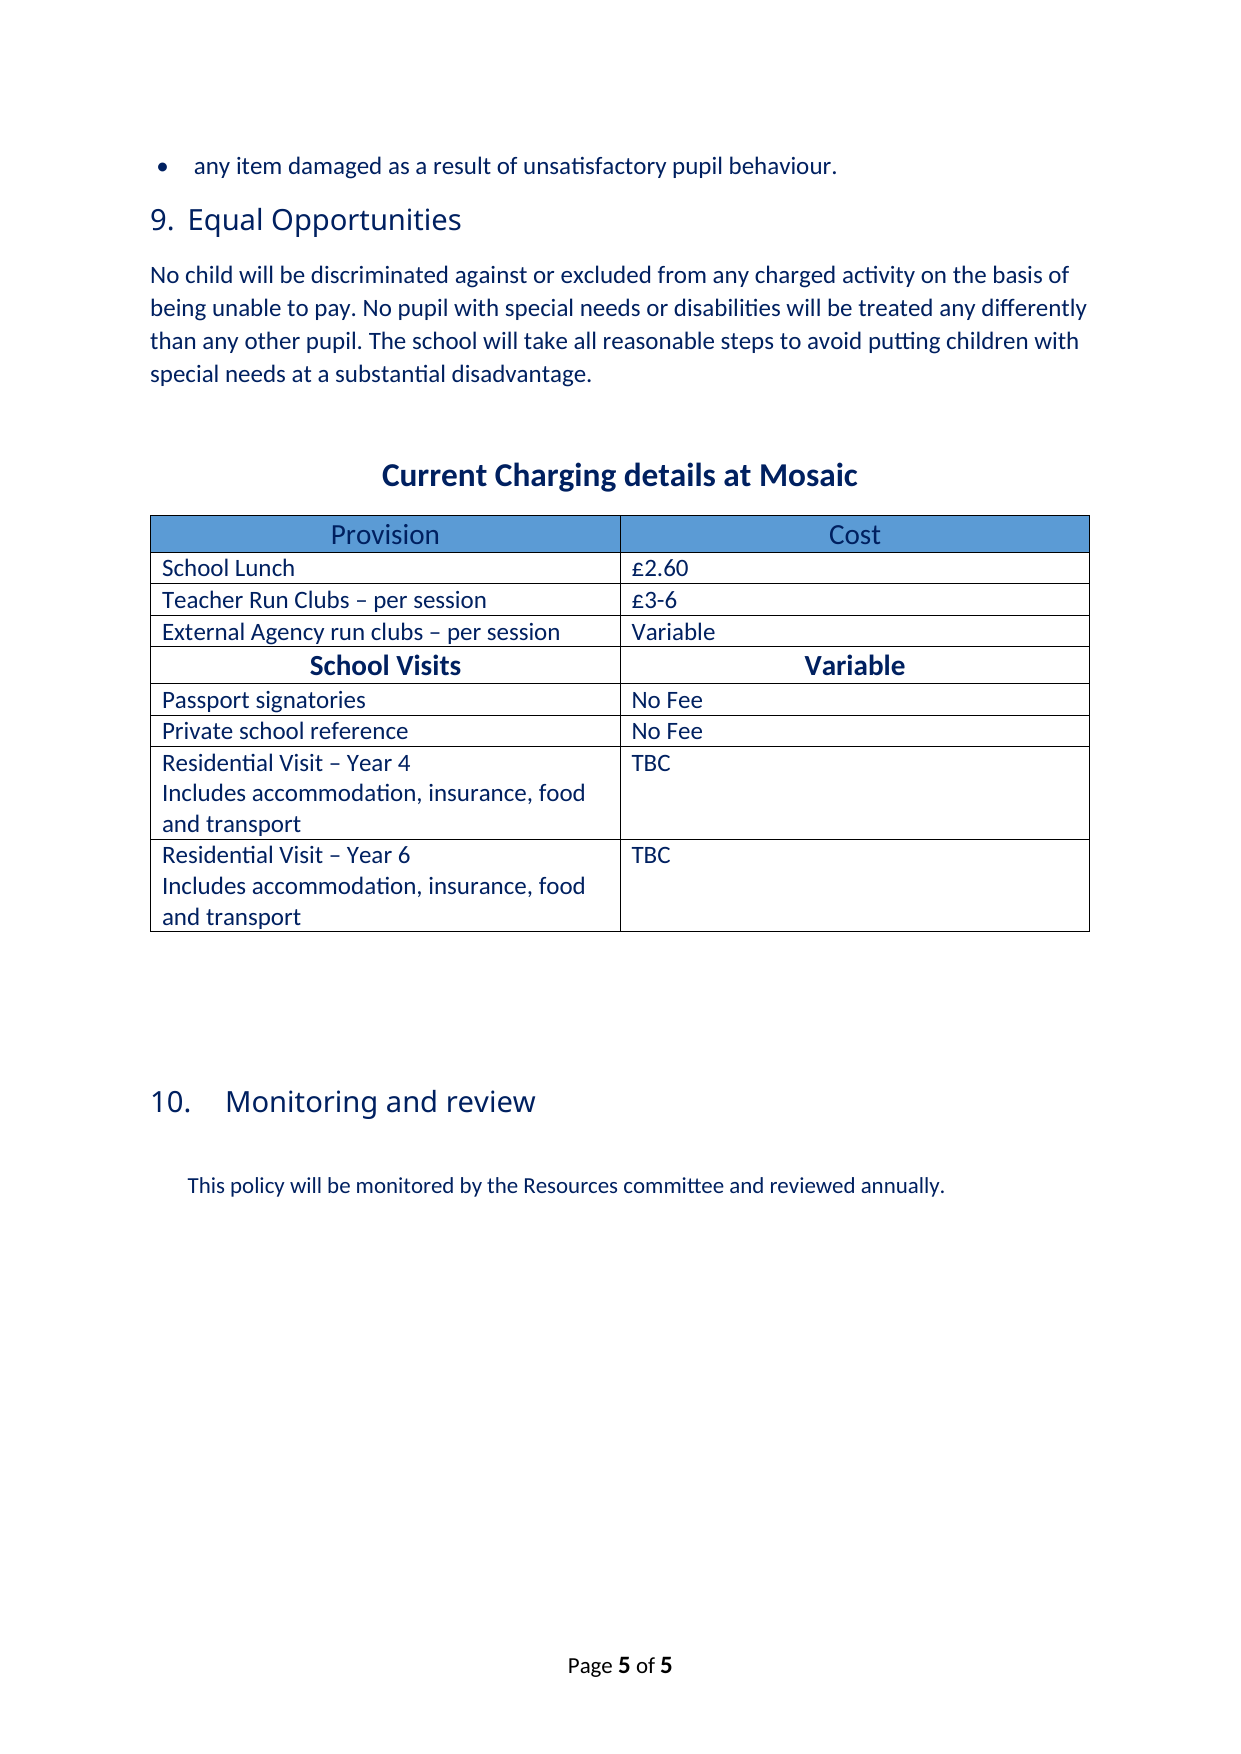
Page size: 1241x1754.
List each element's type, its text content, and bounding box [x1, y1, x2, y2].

table_cell £2.60 [621, 553, 1089, 583]
table_cell Passport signatories [151, 684, 620, 714]
subtitle Monitoring and review [150, 1081, 1090, 1121]
table_header Provision [151, 516, 620, 552]
table_cell Teacher Run Clubs – per session [151, 584, 620, 615]
table_cell School Visits [151, 647, 620, 683]
table_cell Variable [621, 616, 1089, 646]
subtitle Equal Opportunities [150, 199, 1090, 239]
table_cell No Fee [621, 684, 1089, 714]
list any item damaged as a result of unsatisfactory pupil behaviour. [156, 150, 1090, 181]
table_cell Residential Visit – Year 6 Includes accommodation, insurance, food and transport [151, 840, 620, 931]
list This policy will be monitored by the Resources committee and reviewed annually. [187, 1171, 1090, 1199]
table_cell TBC [621, 840, 1089, 931]
table_cell Variable [621, 647, 1089, 683]
table_cell School Lunch [151, 553, 620, 583]
table_cell No Fee [621, 716, 1089, 746]
text Current Charging details at Mosaic [150, 454, 1090, 495]
table_header Cost [621, 516, 1089, 552]
table_cell Residential Visit – Year 4 Includes accommodation, insurance, food and transport [151, 747, 620, 839]
text No child will be discriminated against or excluded from any charged activity on the basis of being unable to pay. No pupil with special needs or disabilities will be treated any differently than any other pupil. The school will take all reasonable steps to avoid putting children with special needs at a substantial disadvantage. [150, 259, 1090, 388]
table_cell External Agency run clubs – per session [151, 616, 620, 646]
table_cell TBC [621, 747, 1089, 839]
table_cell Private school reference [151, 716, 620, 746]
table_cell £3-6 [621, 584, 1089, 615]
